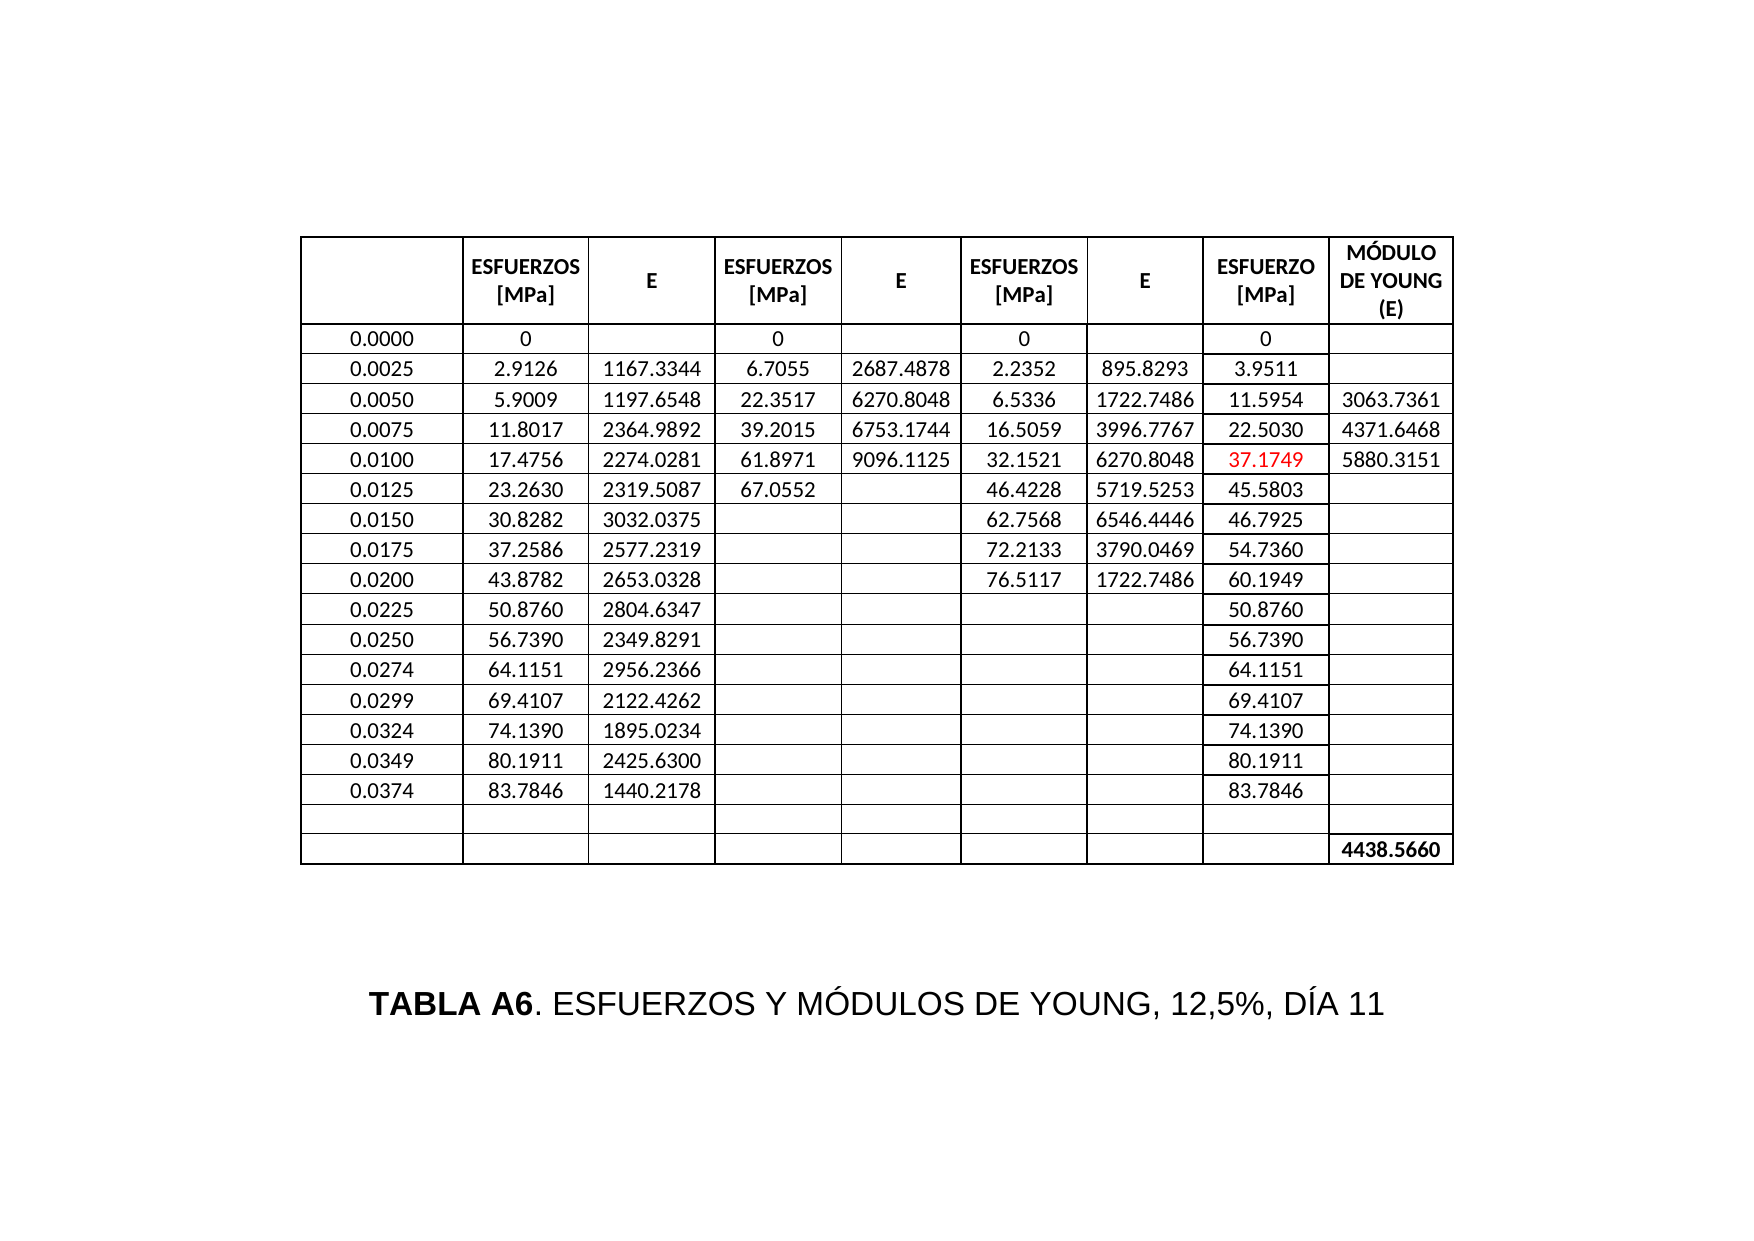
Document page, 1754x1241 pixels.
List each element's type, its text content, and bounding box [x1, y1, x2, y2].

table_cell 2577.2319 [589, 534, 714, 563]
table_cell 11.5954 [1204, 385, 1328, 413]
table_cell E [589, 238, 714, 322]
table_cell [716, 655, 841, 684]
table_cell [716, 625, 841, 653]
table_cell [1204, 834, 1328, 863]
table_cell [962, 805, 1086, 833]
table_cell [1330, 745, 1452, 774]
table_cell 2274.0281 [589, 444, 714, 473]
table_cell 69.4107 [464, 685, 588, 714]
table_cell [842, 534, 960, 563]
table_cell [1330, 325, 1452, 352]
table_cell ESFUERZO [MPa] [1204, 238, 1328, 322]
table_cell [716, 745, 841, 774]
table_cell 56.7390 [464, 625, 588, 653]
table_cell 2122.4262 [589, 685, 714, 714]
table_cell [302, 834, 462, 863]
table_cell 11.8017 [464, 414, 588, 443]
table_cell 0.0250 [302, 625, 462, 653]
table_cell [589, 834, 714, 863]
table_cell [716, 685, 841, 714]
table_cell [1330, 564, 1452, 593]
table_cell 17.4756 [464, 444, 588, 473]
table_cell 2364.9892 [589, 414, 714, 443]
table_cell [842, 834, 960, 863]
table_cell [1330, 354, 1452, 383]
table_cell 67.0552 [716, 474, 841, 503]
table_cell [962, 655, 1086, 684]
table_cell 5.9009 [464, 384, 588, 413]
table_cell 9096.1125 [842, 444, 960, 473]
table_cell 6.7055 [716, 354, 841, 383]
table_cell 43.8782 [464, 564, 588, 593]
table_cell 1167.3344 [589, 354, 714, 383]
table_cell E [842, 238, 960, 322]
table_cell 37.2586 [464, 534, 588, 563]
table_cell 2804.6347 [589, 594, 714, 623]
table_cell 64.1151 [1204, 656, 1328, 684]
table_cell 3996.7767 [1088, 414, 1202, 443]
table_cell 0.0225 [302, 594, 462, 623]
table_cell [1330, 594, 1452, 623]
table_cell 60.1949 [1204, 565, 1328, 593]
table_cell 83.7846 [1204, 776, 1328, 804]
table_cell 2956.2366 [589, 655, 714, 684]
table_cell 0.0175 [302, 534, 462, 563]
table_cell 0 [1204, 325, 1328, 352]
table_cell [962, 594, 1086, 623]
table_cell 0.0025 [302, 354, 462, 383]
table_cell 61.8971 [716, 444, 841, 473]
table_cell [716, 834, 841, 863]
table_cell ESFUERZOS [MPa] [464, 238, 588, 322]
table_cell [962, 834, 1086, 863]
table_cell [1330, 474, 1452, 503]
table_cell 46.4228 [962, 474, 1086, 503]
table_cell 0.0075 [302, 414, 462, 443]
table_cell [842, 564, 960, 593]
table_cell [962, 685, 1086, 714]
table_cell 0.0150 [302, 504, 462, 533]
table_cell 0.0324 [302, 715, 462, 744]
table_cell 1440.2178 [589, 775, 714, 804]
table_cell [1088, 805, 1202, 833]
table_cell 2349.8291 [589, 625, 714, 653]
table_cell ESFUERZOS [MPa] [962, 238, 1087, 322]
table_cell [842, 685, 960, 714]
table_cell [1088, 834, 1202, 863]
table_cell [842, 775, 960, 804]
table_cell [1330, 685, 1452, 714]
text TABLA A6. ESFUERZOS Y MÓDULOS DE YOUNG, 12,5%, DÍA 11 [236, 984, 1518, 1022]
table_cell E [1088, 238, 1202, 322]
table_cell 74.1390 [1204, 716, 1328, 744]
table_cell 74.1390 [464, 715, 588, 744]
table_cell [962, 745, 1086, 774]
table_cell [1088, 775, 1202, 804]
table_cell [1330, 504, 1452, 533]
table_cell 2687.4878 [842, 354, 960, 383]
table_cell 0 [716, 325, 841, 352]
table_cell [842, 474, 960, 503]
table_cell [1088, 685, 1202, 714]
table_cell [716, 504, 841, 533]
table_cell [962, 715, 1086, 744]
table_cell [1088, 745, 1202, 774]
table_cell 2.2352 [962, 354, 1086, 383]
table_cell [962, 625, 1086, 653]
table_cell 6270.8048 [1088, 444, 1202, 473]
table_cell 0 [464, 325, 588, 352]
table_cell 32.1521 [962, 444, 1086, 473]
table_cell [1088, 625, 1202, 653]
table_cell 1197.6548 [589, 384, 714, 413]
table_cell [1088, 325, 1202, 352]
table_cell 30.8282 [464, 504, 588, 533]
table_cell 45.5803 [1204, 475, 1328, 503]
table_cell 6.5336 [962, 384, 1086, 413]
table_cell 4371.6468 [1330, 414, 1452, 443]
table_cell 39.2015 [716, 414, 841, 443]
table_cell [716, 775, 841, 804]
table_cell 2653.0328 [589, 564, 714, 593]
table_cell 62.7568 [962, 504, 1086, 533]
table_cell 0.0100 [302, 444, 462, 473]
table_cell 0.0000 [302, 325, 462, 352]
table_cell [302, 805, 462, 833]
table_cell 72.2133 [962, 534, 1086, 563]
table_cell [589, 805, 714, 833]
table_cell 23.2630 [464, 474, 588, 503]
table_cell [842, 325, 960, 352]
table_cell 0.0200 [302, 564, 462, 593]
table_cell [716, 534, 841, 563]
table_cell [589, 325, 714, 352]
table_cell ESFUERZOS [MPa] [716, 238, 841, 322]
table_cell [716, 594, 841, 623]
table_cell 6270.8048 [842, 384, 960, 413]
table_cell 1895.0234 [589, 715, 714, 744]
table_cell 56.7390 [1204, 626, 1328, 653]
table_cell [962, 775, 1086, 804]
table_cell [716, 715, 841, 744]
table_cell 0.0274 [302, 655, 462, 684]
table_cell [1088, 715, 1202, 744]
table_cell [1330, 625, 1452, 653]
table_cell [842, 504, 960, 533]
table_cell [716, 805, 841, 833]
table_cell [464, 834, 588, 863]
table_cell 6753.1744 [842, 414, 960, 443]
table_cell [1330, 805, 1452, 833]
table_cell 54.7360 [1204, 535, 1328, 563]
table_cell 0.0299 [302, 685, 462, 714]
table_cell [1088, 594, 1202, 623]
table_cell 0.0050 [302, 384, 462, 413]
table_cell [464, 805, 588, 833]
table_cell [716, 564, 841, 593]
table_cell 0.0349 [302, 745, 462, 774]
table_cell 0.0374 [302, 775, 462, 804]
table_cell [842, 625, 960, 653]
table_cell 76.5117 [962, 564, 1086, 593]
table_cell [842, 655, 960, 684]
table_cell 2.9126 [464, 354, 588, 383]
table_cell 3063.7361 [1330, 384, 1452, 413]
table_cell 895.8293 [1088, 354, 1202, 383]
table_cell 0 [962, 325, 1086, 352]
table_cell [842, 805, 960, 833]
table_cell 2319.5087 [589, 474, 714, 503]
table_cell [1204, 805, 1328, 833]
table_cell 1722.7486 [1088, 564, 1202, 593]
table_cell 5880.3151 [1330, 444, 1452, 473]
table_cell 4438.5660 [1330, 835, 1452, 863]
table_cell 1722.7486 [1088, 384, 1202, 413]
table_cell [842, 715, 960, 744]
table_cell 0.0125 [302, 474, 462, 503]
table_cell 69.4107 [1204, 686, 1328, 714]
table_cell [1330, 534, 1452, 563]
table_cell [1088, 655, 1202, 684]
table_cell 22.3517 [716, 384, 841, 413]
table_cell 80.1911 [464, 745, 588, 774]
table_cell 5719.5253 [1088, 474, 1202, 503]
table_cell [1330, 655, 1452, 684]
table_cell 50.8760 [1204, 595, 1328, 623]
table_cell [1330, 775, 1452, 804]
table_cell [1330, 715, 1452, 744]
table_cell 83.7846 [464, 775, 588, 804]
table_cell 2425.6300 [589, 745, 714, 774]
table_cell 64.1151 [464, 655, 588, 684]
table_cell 16.5059 [962, 414, 1086, 443]
table_cell 46.7925 [1204, 505, 1328, 533]
table_cell 3790.0469 [1088, 534, 1202, 563]
table_cell [842, 745, 960, 774]
table_cell [842, 594, 960, 623]
table_cell 22.5030 [1204, 415, 1328, 443]
table_cell 3032.0375 [589, 504, 714, 533]
table_cell 3.9511 [1204, 355, 1328, 383]
table_cell 80.1911 [1204, 746, 1328, 774]
table_cell 6546.4446 [1088, 504, 1202, 533]
table_cell MÓDULO DE YOUNG (E) [1330, 238, 1452, 322]
table_cell 50.8760 [464, 594, 588, 623]
table_cell 37.1749 [1204, 445, 1328, 473]
